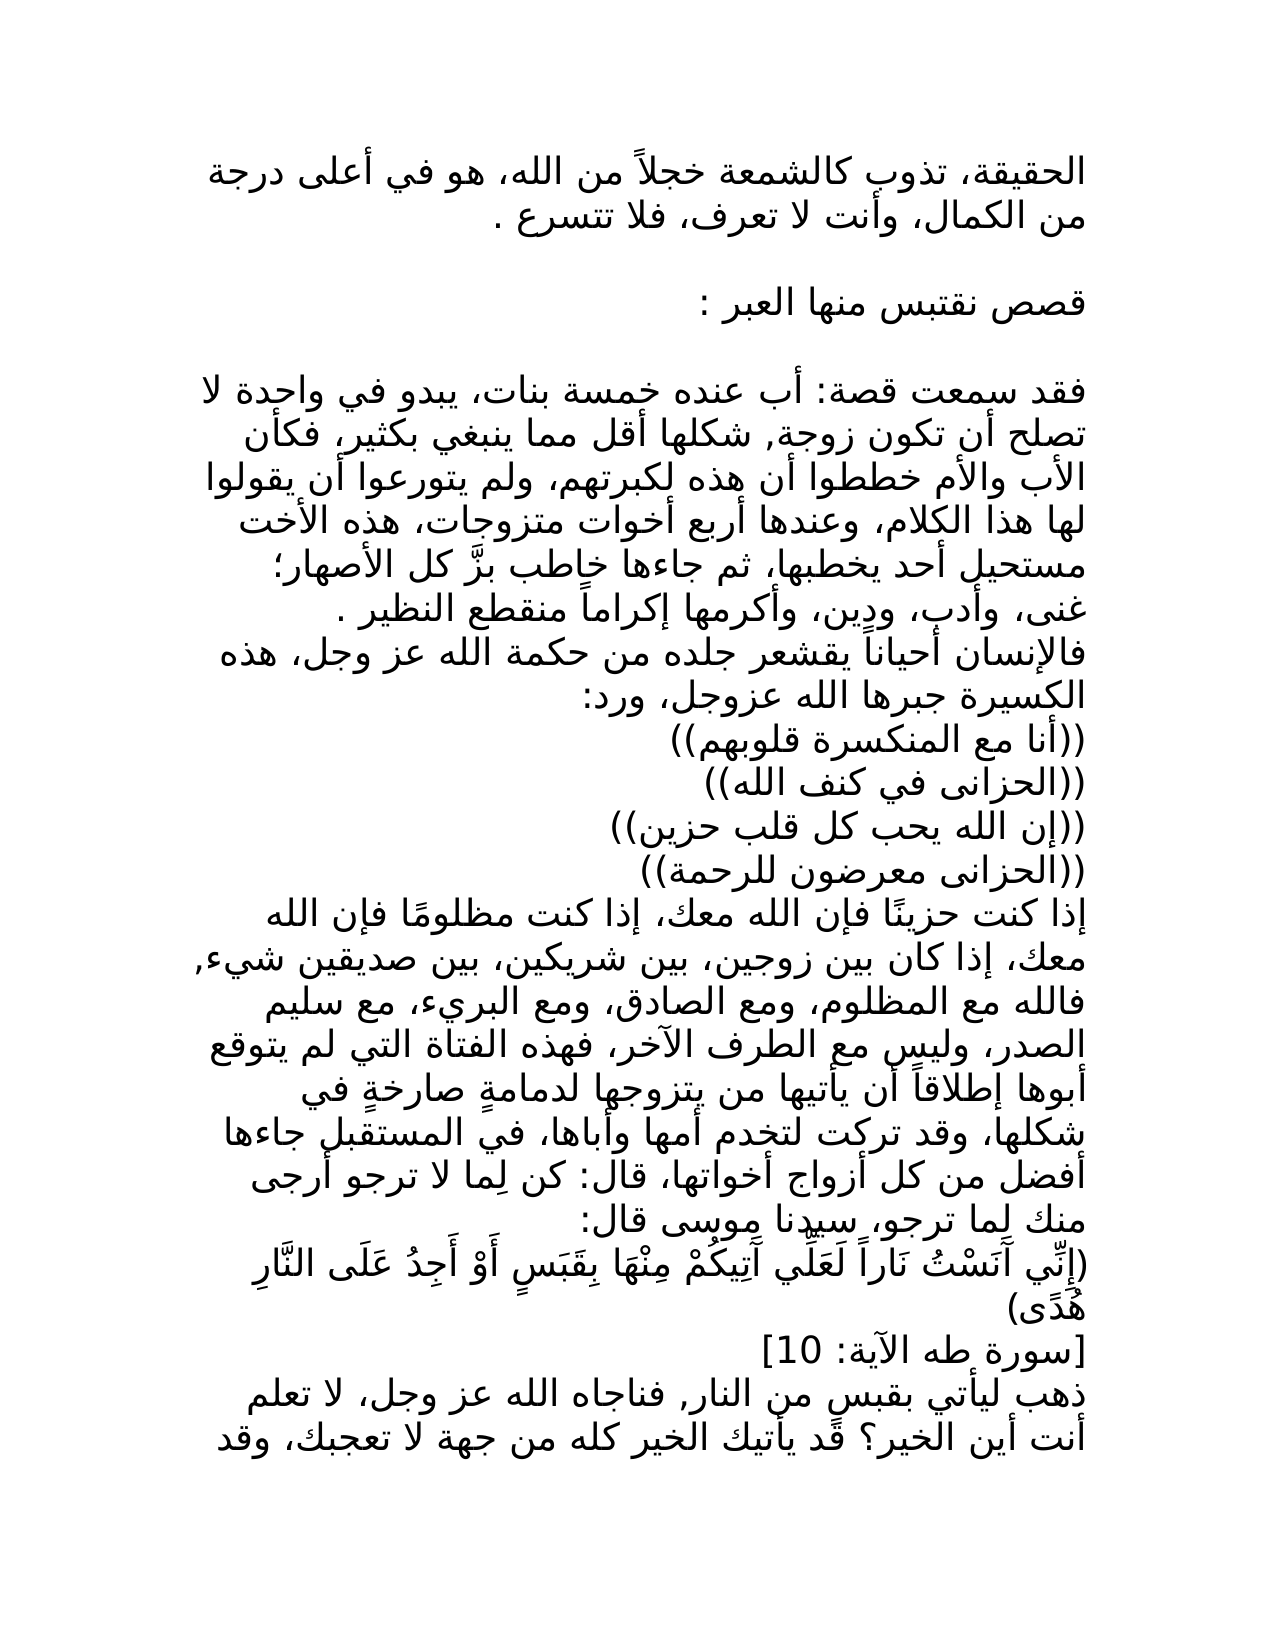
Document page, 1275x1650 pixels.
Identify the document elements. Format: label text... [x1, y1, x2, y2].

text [187, 150, 1087, 237]
text إذا كنت حزينًا فإن الله معك، إذا كنت مظلومًا فإن الله معك، إذا كان بين زوجين، بين شريكين، بين صديقين شيء, فالله مع المظلوم، ومع الصادق، ومع البريء، مع سليم الصدر، وليس مع الطرف الآخر، فهذه الفتاة التي لم يتوقع أبوها إطلاقاً أن يأتيها من يتزوجها لدمامةٍ صارخةٍ في شكلها، وقد تركت لتخدم أمها وأباها، في المستقبل جاءها أفضل من كل أزواج أخواتها، قال: كن لِما لا ترجو أرجى منك لما ترجو، سيدنا موسى قال: [187, 892, 1087, 1241]
text ((الحزانى معرضون للرحمة)) [187, 848, 1087, 892]
text قصص نقتبس منها العبر : [187, 281, 1087, 324]
text ((أنا مع المنكسرة قلوبهم)) [187, 717, 1087, 761]
text [سورة طه الآية: 10] [187, 1328, 1087, 1372]
text فقد سمعت قصة: أب عنده خمسة بنات، يبدو في واحدة لا تصلح أن تكون زوجة, شكلها أقل مما ينبغي بكثير، فكأن الأب والأم خططوا أن هذه لكبرتهم، ولم يتورعوا أن يقولوا لها هذا الكلام، وعندها أربع أخوات متزوجات، هذه الأخت مستحيل أحد يخطبها، ثم جاءها خاطب بزَّ كل الأصهار؛ غنى، وأدب، ودين، وأكرمها إكراماً منقطع النظير . فالإنسان أحياناً يقشعر جلده من حكمة الله عز وجل، هذه الكسيرة جبرها الله عزوجل، ورد: [187, 324, 1087, 717]
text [187, 1372, 1087, 1459]
text ((إن الله يحب كل قلب حزين)) [187, 805, 1087, 848]
text ﴿إِنِّي آَنَسْتُ نَاراً لَعَلِّي آَتِيكُمْ مِنْهَا بِقَبَسٍ أَوْ أَجِدُ عَلَى النَّارِ هُدًى﴾ [187, 1241, 1087, 1328]
text ((الحزانى في كنف الله)) [187, 761, 1087, 805]
